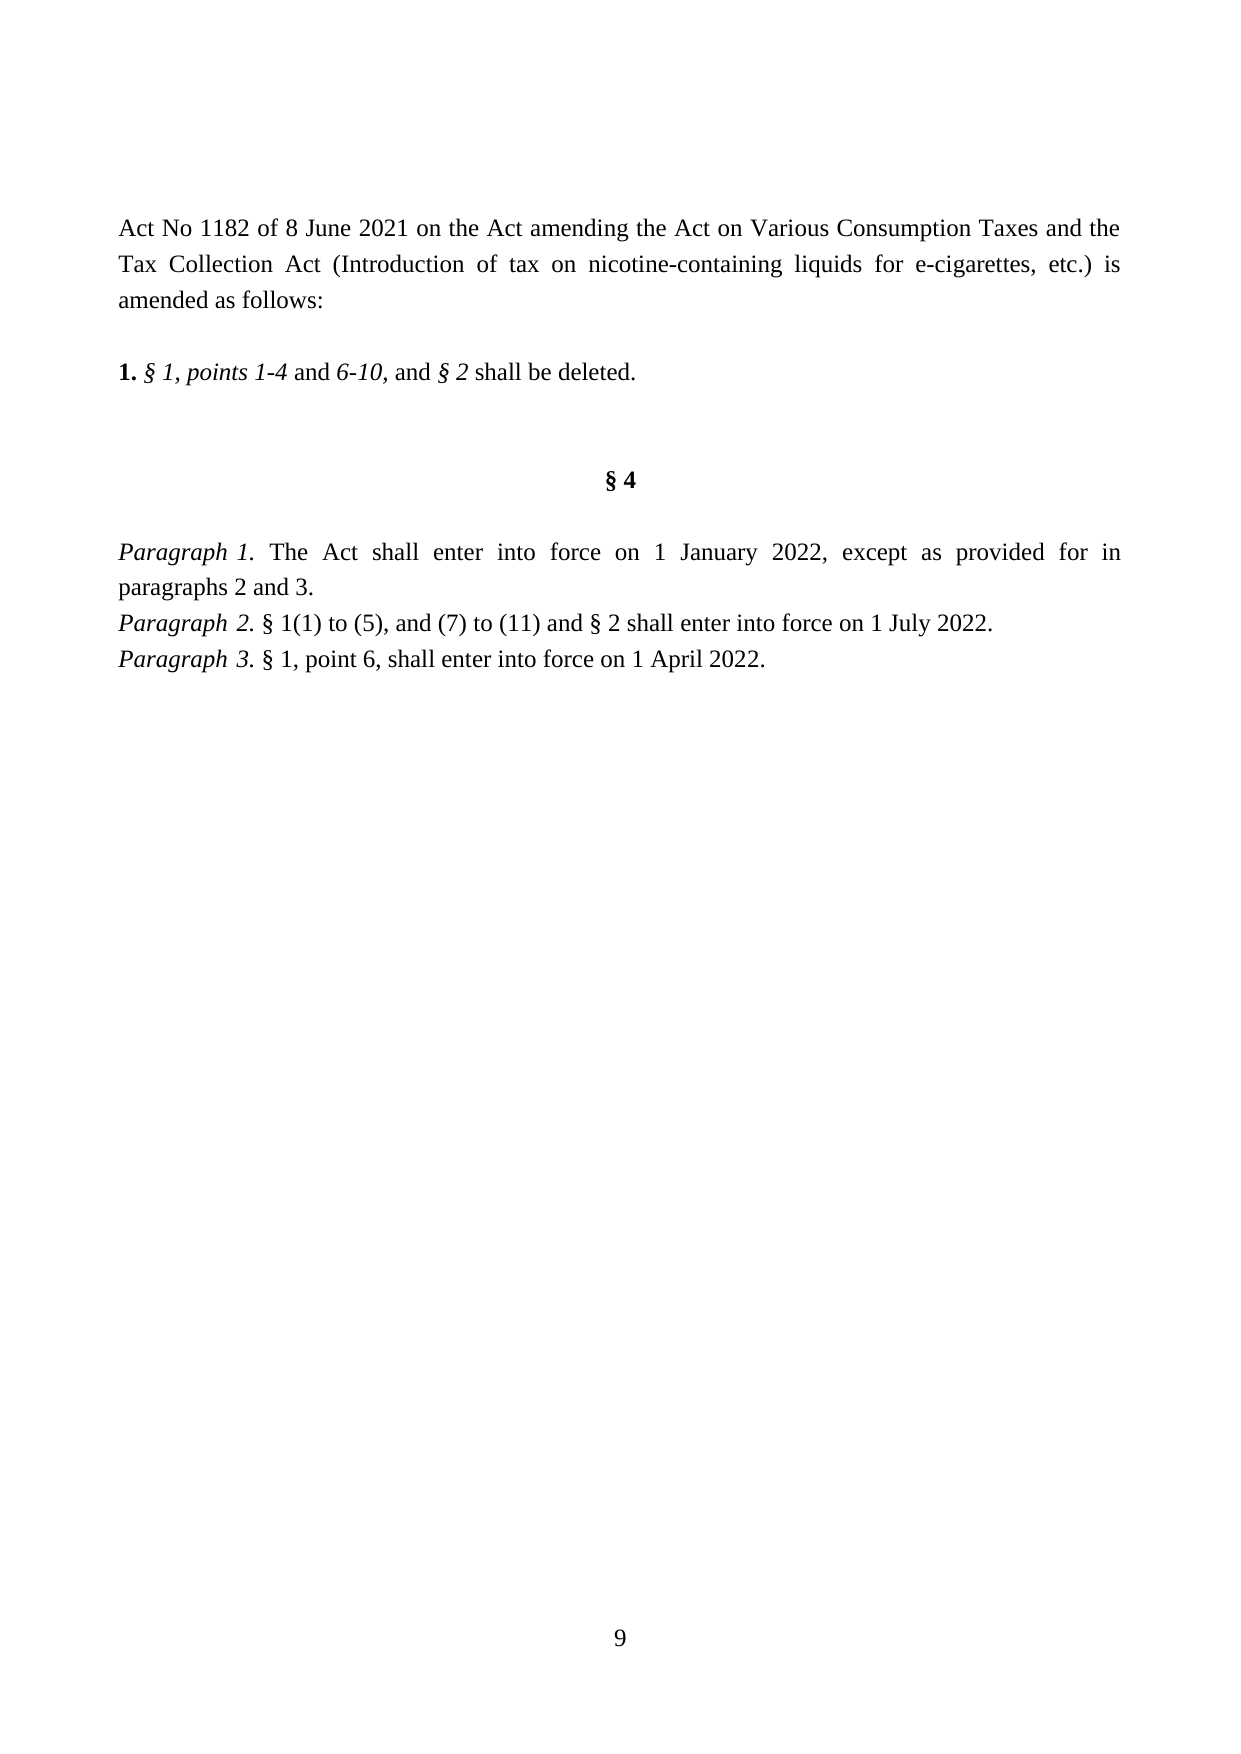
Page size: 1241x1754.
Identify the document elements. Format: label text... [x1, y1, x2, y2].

text 1. § 1, points 1-4 and 6-10, and § 2 shall be deleted. [118, 357, 1122, 386]
text § 4 [118, 465, 1122, 493]
text Paragraph 1. The Act shall enter into force on 1 January 2022, except as provided for in paragraphs 2 and 3. [118, 537, 1122, 601]
text Paragraph 2. § 1(1) to (5), and (7) to (11) and § 2 shall enter into force on 1 July 2022. [118, 608, 1122, 637]
text Paragraph 3. § 1, point 6, shall enter into force on 1 April 2022. [118, 644, 1122, 673]
text Act No 1182 of 8 June 2021 on the Act amending the Act on Various Consumption Taxes and the Tax Collection Act (Introduction of tax on nicotine-containing liquids for e-cigarettes, etc.) is amended as follows: [118, 213, 1122, 314]
